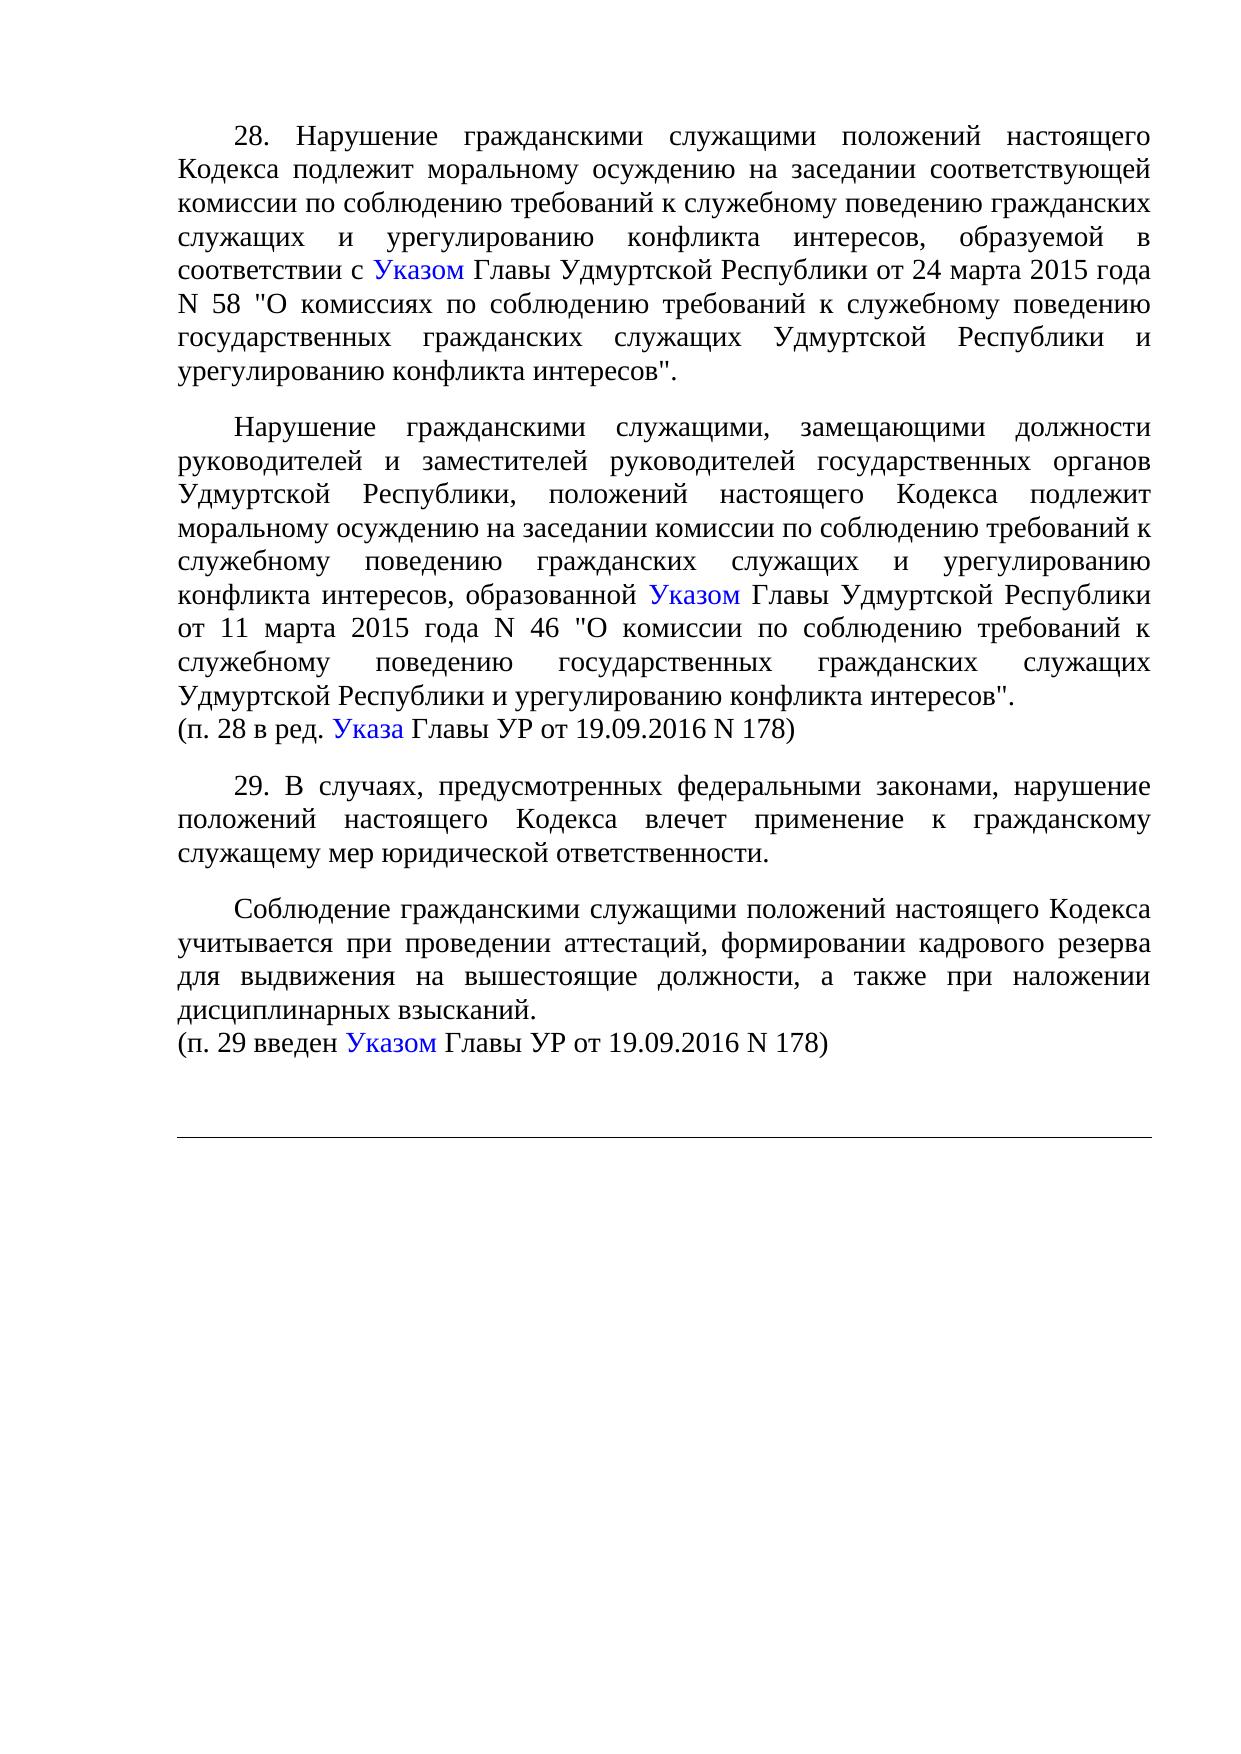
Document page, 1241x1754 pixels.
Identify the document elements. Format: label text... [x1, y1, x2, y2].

text (п. 28 в ред. Указа Главы УР от 19.09.2016 N 178) [177, 711, 1152, 745]
text Нарушение гражданскими служащими, замещающими должности руководителей и заместителей руководителей государственных органов Удмуртской Республики, положений настоящего Кодекса подлежит моральному осуждению на заседании комиссии по соблюдению требований к служебному поведению гражданских служащих и урегулированию конфликта интересов, образованной Указом Главы Удмуртской Республики от 11 марта 2015 года N 46 "О комиссии по соблюдению требований к служебному поведению государственных гражданских служащих Удмуртской Республики и урегулированию конфликта интересов". [177, 409, 1152, 711]
text 29. В случаях, предусмотренных федеральными законами, нарушение положений настоящего Кодекса влечет применение к гражданскому служащему мер юридической ответственности. [177, 768, 1152, 868]
text 28. Нарушение гражданскими служащими положений настоящего Кодекса подлежит моральному осуждению на заседании соответствующей комиссии по соблюдению требований к служебному поведению гражданских служащих и урегулированию конфликта интересов, образуемой в соответствии с Указом Главы Удмуртской Республики от 24 марта 2015 года N 58 "О комиссиях по соблюдению требований к служебному поведению государственных гражданских служащих Удмуртской Республики и урегулированию конфликта интересов". [177, 118, 1152, 386]
text (п. 29 введен Указом Главы УР от 19.09.2016 N 178) [177, 1025, 1152, 1059]
text Соблюдение гражданскими служащими положений настоящего Кодекса учитывается при проведении аттестаций, формировании кадрового резерва для выдвижения на вышестоящие должности, а также при наложении дисциплинарных взысканий. [177, 891, 1152, 1025]
